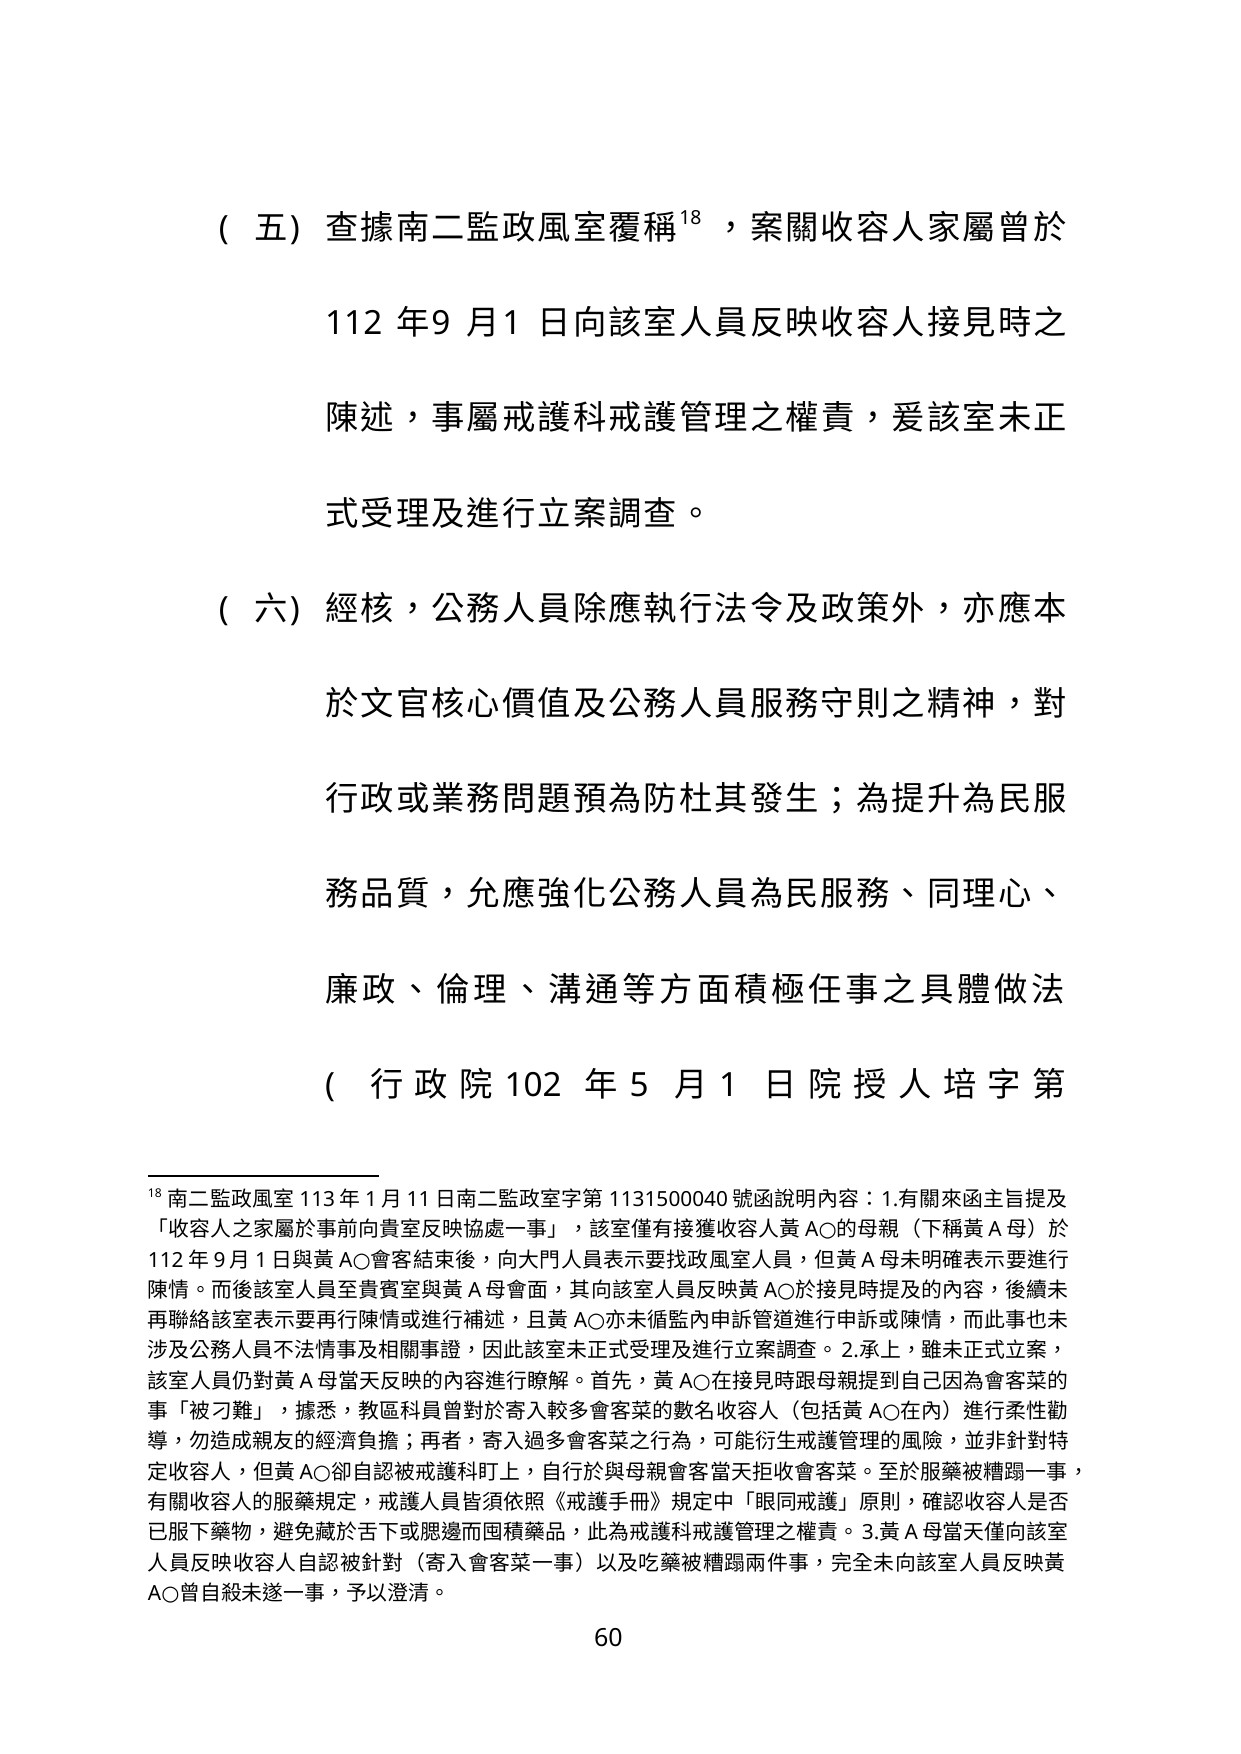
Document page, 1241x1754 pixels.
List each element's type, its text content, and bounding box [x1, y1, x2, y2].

subtitle 經核，公務人員除應執行法令及政策外，亦應本於文官核心價值及公務人員服務守則之精神，對行政或業務問題預為防杜其發生；為提升為民服務品質，允應強化公務人員為民服務、同理心、廉政、倫理、溝通等方面積極任事之具體做法(行政院102年5月1日院授人培字第10200330582號函參照)。 [219, 558, 1069, 1129]
subtitle 查據南二監政風室覆稱，案關收容人家屬曾於112年9月1日向該室人員反映收容人接見時之陳述，事屬戒護科戒護管理之權責，爰該室未正式受理及進行立案調查。 [219, 177, 1069, 558]
